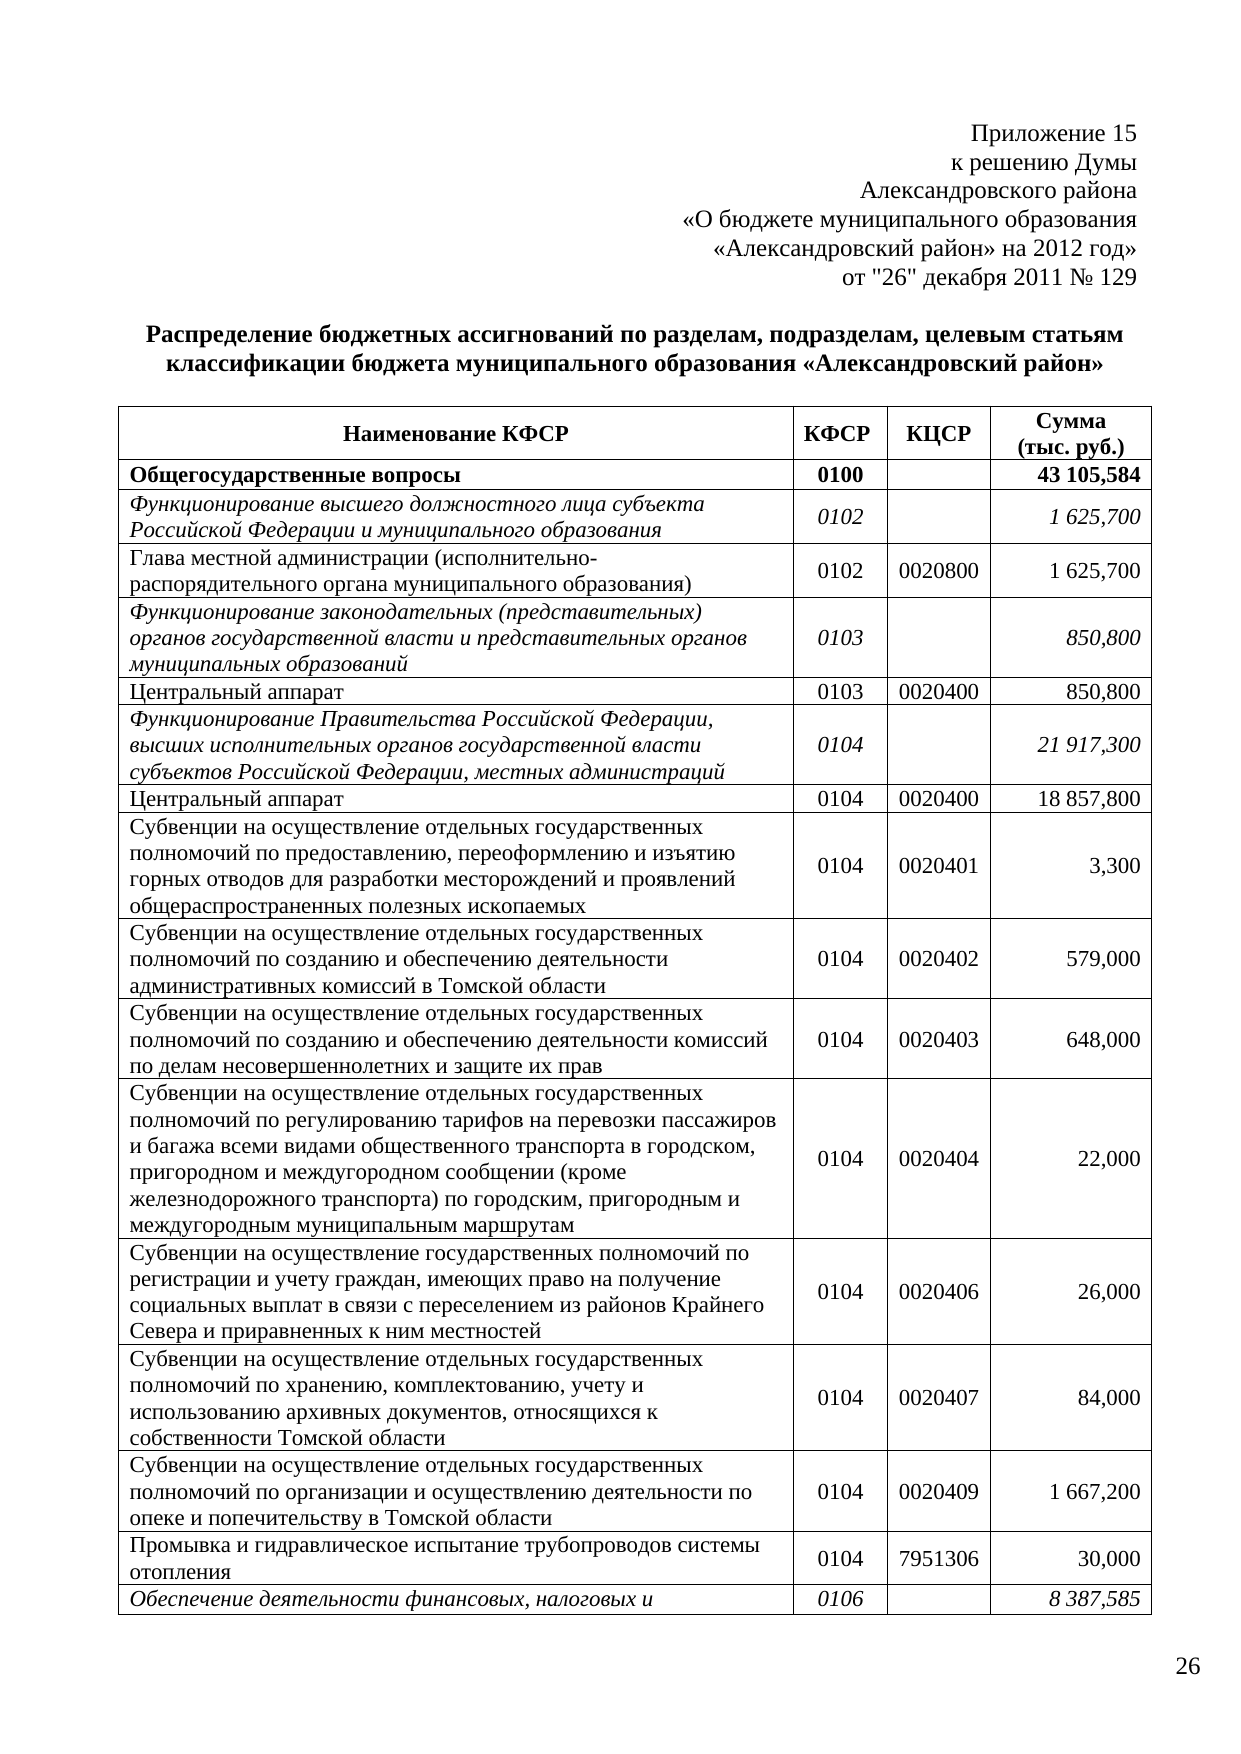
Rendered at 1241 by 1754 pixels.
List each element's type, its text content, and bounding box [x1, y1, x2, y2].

table_cell 0020403 [888, 999, 990, 1078]
table_cell 0104 [794, 999, 887, 1078]
table_cell 0104 [794, 1532, 887, 1584]
table_cell 0104 [794, 813, 887, 918]
table_cell 579,000 [991, 919, 1151, 998]
text от "26" декабря 2011 № 129 [177, 262, 1137, 291]
table_cell 1 625,700 [991, 490, 1151, 543]
table_cell Общегосударственные вопросы [119, 460, 793, 489]
table_cell 0020404 [888, 1079, 990, 1237]
table_cell 0020407 [888, 1345, 990, 1450]
text «Александровский район» на 2012 год» [177, 233, 1137, 262]
table_cell 0104 [794, 1079, 887, 1237]
table_cell Субвенции на осуществление отдельных государственных полномочий по созданию и обеспечению деятельности комиссий по делам несовершеннолетних и защите их прав [119, 999, 793, 1078]
text «О бюджете муниципального образования [177, 204, 1137, 233]
table_cell Наименование КФСР [119, 407, 793, 459]
table_cell [888, 598, 990, 677]
table_cell 0104 [794, 919, 887, 998]
table_cell [888, 460, 990, 489]
table_cell 0020406 [888, 1239, 990, 1344]
table_cell КЦСР [888, 407, 990, 459]
table_cell 648,000 [991, 999, 1151, 1078]
table_cell 0104 [794, 1451, 887, 1531]
table_cell 1 625,700 [991, 544, 1151, 597]
table_cell 0020409 [888, 1451, 990, 1531]
table_cell 22,000 [991, 1079, 1151, 1237]
table_cell 7951306 [888, 1532, 990, 1584]
table_cell [888, 490, 990, 543]
table_cell 0106 [794, 1585, 887, 1614]
table_cell 1 667,200 [991, 1451, 1151, 1531]
table_cell 0102 [794, 490, 887, 543]
table_cell Субвенции на осуществление отдельных государственных полномочий по созданию и обеспечению деятельности административных комиссий в Томской области [119, 919, 793, 998]
table_cell Субвенции на осуществление отдельных государственных полномочий по хранению, комплектованию, учету и использованию архивных документов, относящихся к собственности Томской области [119, 1345, 793, 1450]
table_cell 0104 [794, 785, 887, 812]
table_cell Центральный аппарат [119, 678, 793, 704]
table_cell 0020800 [888, 544, 990, 597]
text к решению Думы [177, 147, 1137, 176]
table_cell 0020400 [888, 678, 990, 704]
table_cell 0104 [794, 1345, 887, 1450]
table_cell 0104 [794, 705, 887, 784]
table_cell Функционирование законодательных (представительных) органов государственной власти и представительных органов муниципальных образований [119, 598, 793, 677]
table_cell 43 105,584 [991, 460, 1151, 489]
table_cell Промывка и гидравлическое испытание трубопроводов системы отопления [119, 1532, 793, 1584]
table_cell Субвенции на осуществление отдельных государственных полномочий по регулированию тарифов на перевозки пассажиров и багажа всеми видами общественного транспорта в городском, пригородном и междугородном сообщении (кроме железнодорожного транспорта) по городским, пригородным и междугородным муниципальным маршрутам [119, 1079, 793, 1237]
table_cell [888, 1585, 990, 1614]
table_cell 850,800 [991, 678, 1151, 704]
table_cell 84,000 [991, 1345, 1151, 1450]
table_cell 0103 [794, 598, 887, 677]
table_cell 0104 [794, 1239, 887, 1344]
table_cell [888, 705, 990, 784]
table_cell 0020402 [888, 919, 990, 998]
table_cell КФСР [794, 407, 887, 459]
table_cell Субвенции на осуществление отдельных государственных полномочий по организации и осуществлению деятельности по опеке и попечительству в Томской области [119, 1451, 793, 1531]
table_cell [119, 1585, 793, 1614]
table_cell Субвенции на осуществление государственных полномочий по регистрации и учету граждан, имеющих право на получение социальных выплат в связи с переселением из районов Крайнего Севера и приравненных к ним местностей [119, 1239, 793, 1344]
table_cell 3,300 [991, 813, 1151, 918]
table_cell Субвенции на осуществление отдельных государственных полномочий по предоставлению, переоформлению и изъятию горных отводов для разработки месторождений и проявлений общераспространенных полезных ископаемых [119, 813, 793, 918]
table_cell 850,800 [991, 598, 1151, 677]
table_cell 0020400 [888, 785, 990, 812]
table_cell 0100 [794, 460, 887, 489]
table_cell Центральный аппарат [119, 785, 793, 812]
table_cell Функционирование Правительства Российской Федерации, высших исполнительных органов государственной власти субъектов Российской Федерации, местных администраций [119, 705, 793, 784]
text Приложение 15 [162, 118, 1137, 147]
text Александровского района [177, 176, 1137, 204]
table_cell 21 917,300 [991, 705, 1151, 784]
table_cell Глава местной администрации (исполнительно-распорядительного органа муниципального образования) [119, 544, 793, 597]
table_cell 0103 [794, 678, 887, 704]
table_cell 0102 [794, 544, 887, 597]
table_header Распределение бюджетных ассигнований по разделам, подразделам, целевым статьям классификации бюджета муниципального образования «Александровский район» [118, 319, 1152, 406]
table_cell Функционирование высшего должностного лица субъекта Российской Федерации и муниципального образования [119, 490, 793, 543]
table_cell 26,000 [991, 1239, 1151, 1344]
table_cell 18 857,800 [991, 785, 1151, 812]
table_cell 30,000 [991, 1532, 1151, 1584]
table_cell 0020401 [888, 813, 990, 918]
table_cell Сумма (тыс. руб.) [991, 407, 1151, 459]
table_cell 8 387,585 [991, 1585, 1151, 1614]
